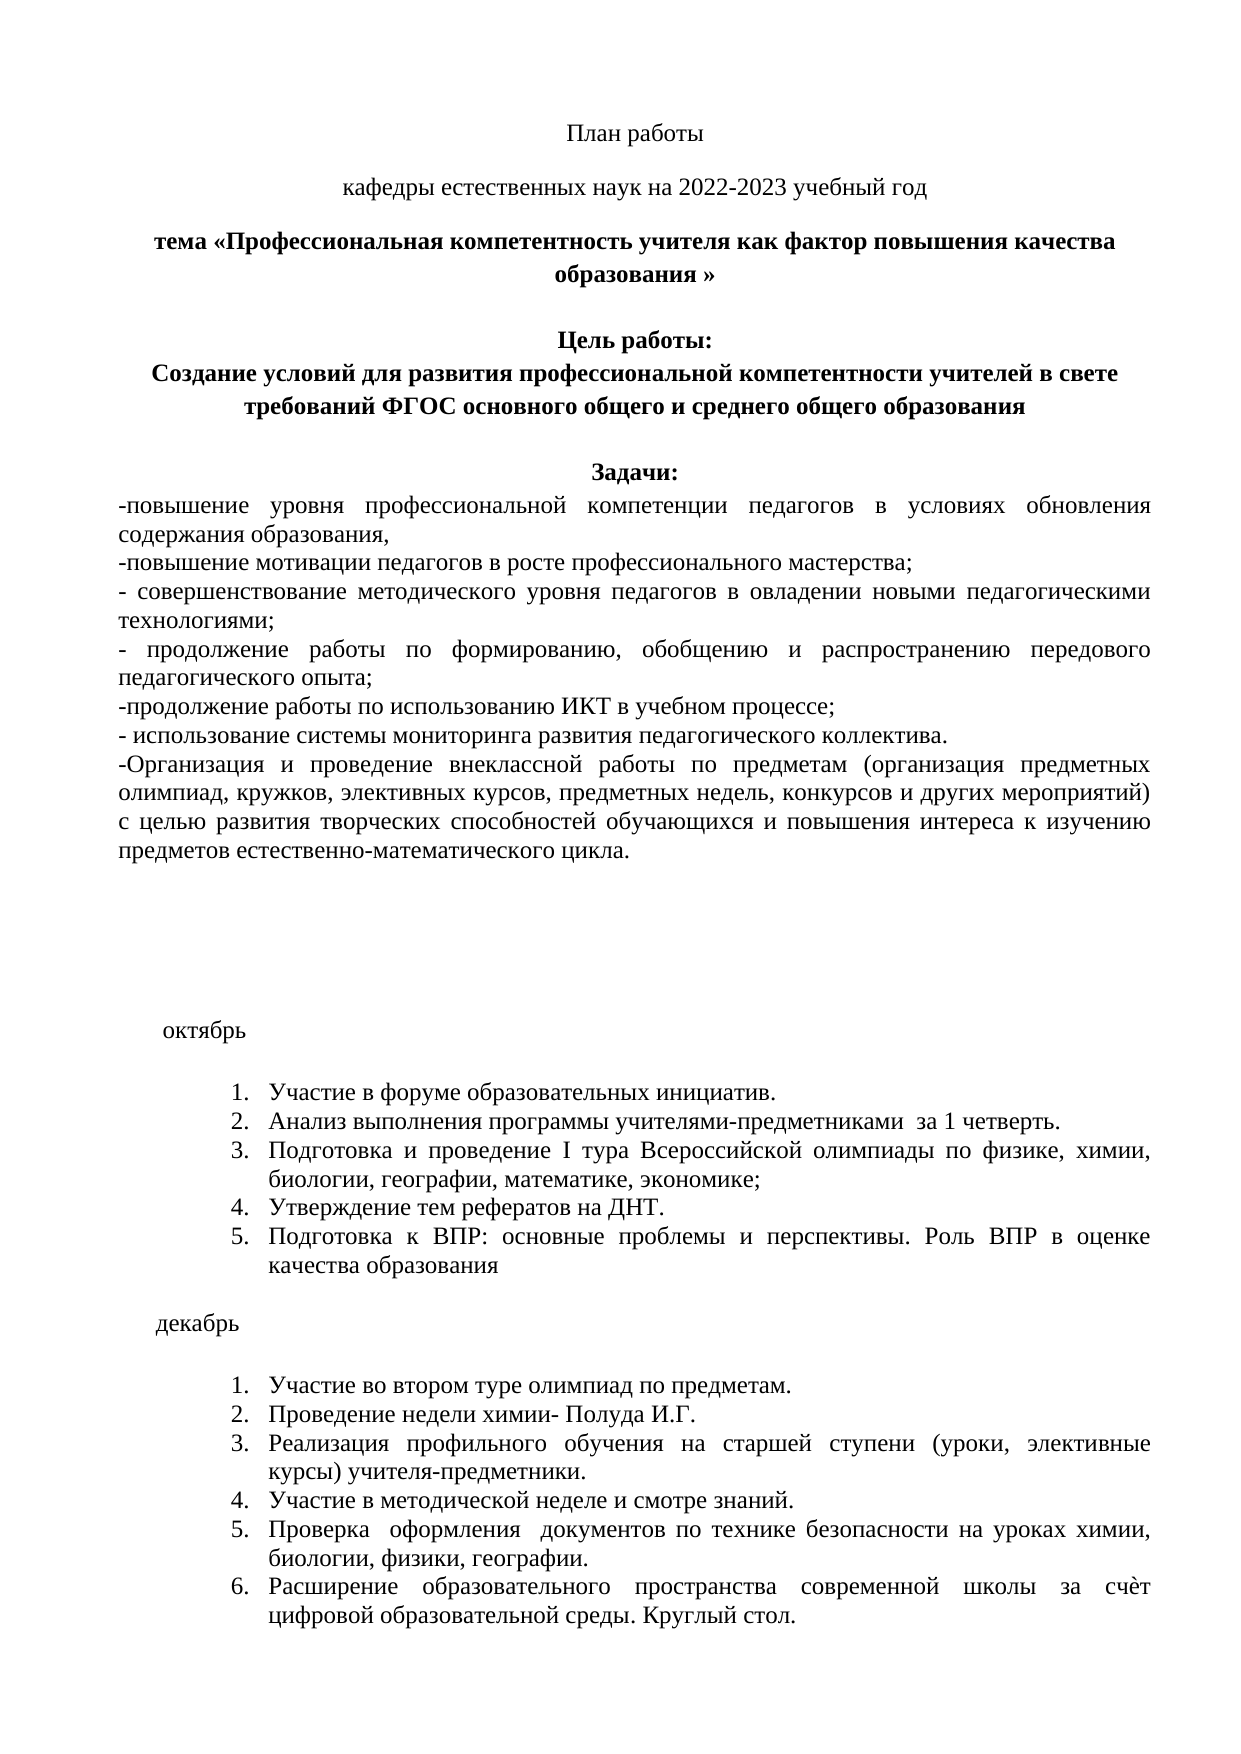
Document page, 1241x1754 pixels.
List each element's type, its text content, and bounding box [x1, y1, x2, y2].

list Анализ выполнения программы учителями-предметниками за 1 четверть. [231, 1106, 1152, 1135]
list Участие в методической неделе и смотре знаний. [231, 1485, 1152, 1514]
list Подготовка к ВПР: основные проблемы и перспективы. Роль ВПР в оценке качества образования [231, 1221, 1152, 1279]
text кафедры естественных наук на 2022-2023 учебный год [118, 172, 1152, 201]
text тема «Профессиональная компетентность учителя как фактор повышения качества образования » [118, 226, 1152, 288]
list Реализация профильного обучения на старшей ступени (уроки, элективные курсы) учителя-предметники. [231, 1428, 1152, 1485]
list Расширение образовательного пространства современной школы за счѐт цифровой образовательной среды. Круглый стол. [231, 1571, 1152, 1629]
text -продолжение работы по использованию ИКТ в учебном процессе; [118, 691, 1152, 720]
text декабрь [156, 1308, 1152, 1337]
list Участие во втором туре олимпиад по предметам. [231, 1370, 1152, 1399]
list Проверка оформления документов по технике безопасности на уроках химии, биологии, физики, географии. [231, 1514, 1152, 1571]
text План работы [118, 118, 1152, 147]
text - продолжение работы по формированию, обобщению и распространению передового педагогического опыта; [118, 634, 1152, 691]
text -повышение уровня профессиональной компетенции педагогов в условиях обновления содержания образования, [118, 490, 1152, 547]
text Цель работы: [118, 325, 1152, 354]
text -повышение мотивации педагогов в росте профессионального мастерства; [118, 547, 1152, 576]
list Проведение недели химии- Полуда И.Г. [231, 1399, 1152, 1428]
text - использование системы мониторинга развития педагогического коллектива. [118, 720, 1152, 749]
list Утверждение тем рефератов на ДНТ. [231, 1192, 1152, 1221]
text - совершенствование методического уровня педагогов в овладении новыми педагогическими технологиями; [118, 576, 1152, 634]
list Подготовка и проведение I тура Всероссийской олимпиады по физике, химии, биологии, географии, математике, экономике; [231, 1135, 1152, 1192]
text Создание условий для развития профессиональной компетентности учителей в свете требований ФГОС основного общего и среднего общего образования [118, 358, 1152, 420]
text октябрь [162, 1015, 1152, 1044]
text -Организация и проведение внеклассной работы по предметам (организация предметных олимпиад, кружков, элективных курсов, предметных недель, конкурсов и других мероприятий) с целью развития творческих способностей обучающихся и повышения интереса к изучению предметов естественно-математического цикла. [118, 749, 1152, 864]
text Задачи: [118, 457, 1152, 486]
list Участие в форуме образовательных инициатив. [231, 1077, 1152, 1106]
